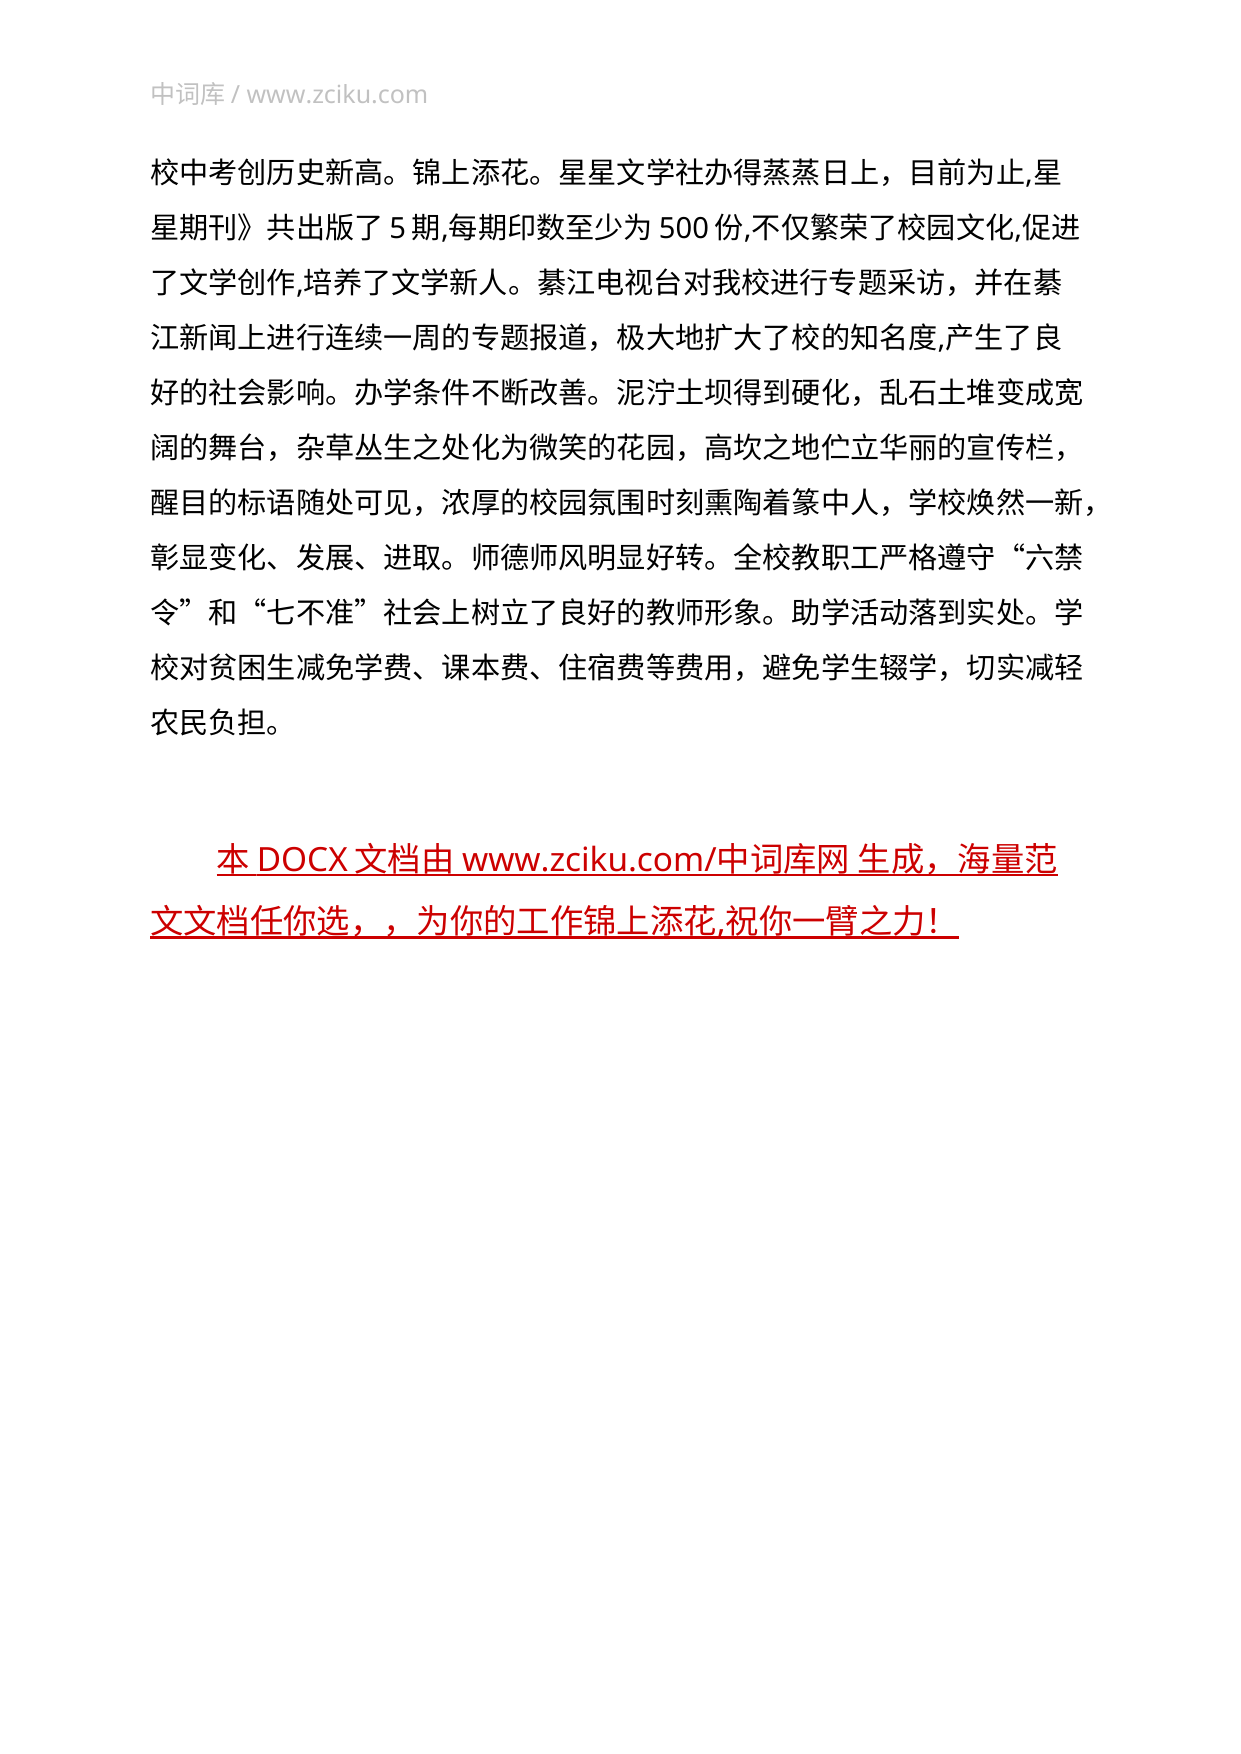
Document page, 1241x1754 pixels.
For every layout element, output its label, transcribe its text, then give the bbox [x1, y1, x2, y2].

text 本DOCX文档由 www.zciku.com/中词库网 生成，海量范文文档任你选，，为你的工作锦上添花,祝你一臂之力！ [150, 832, 1090, 944]
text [150, 150, 1090, 742]
